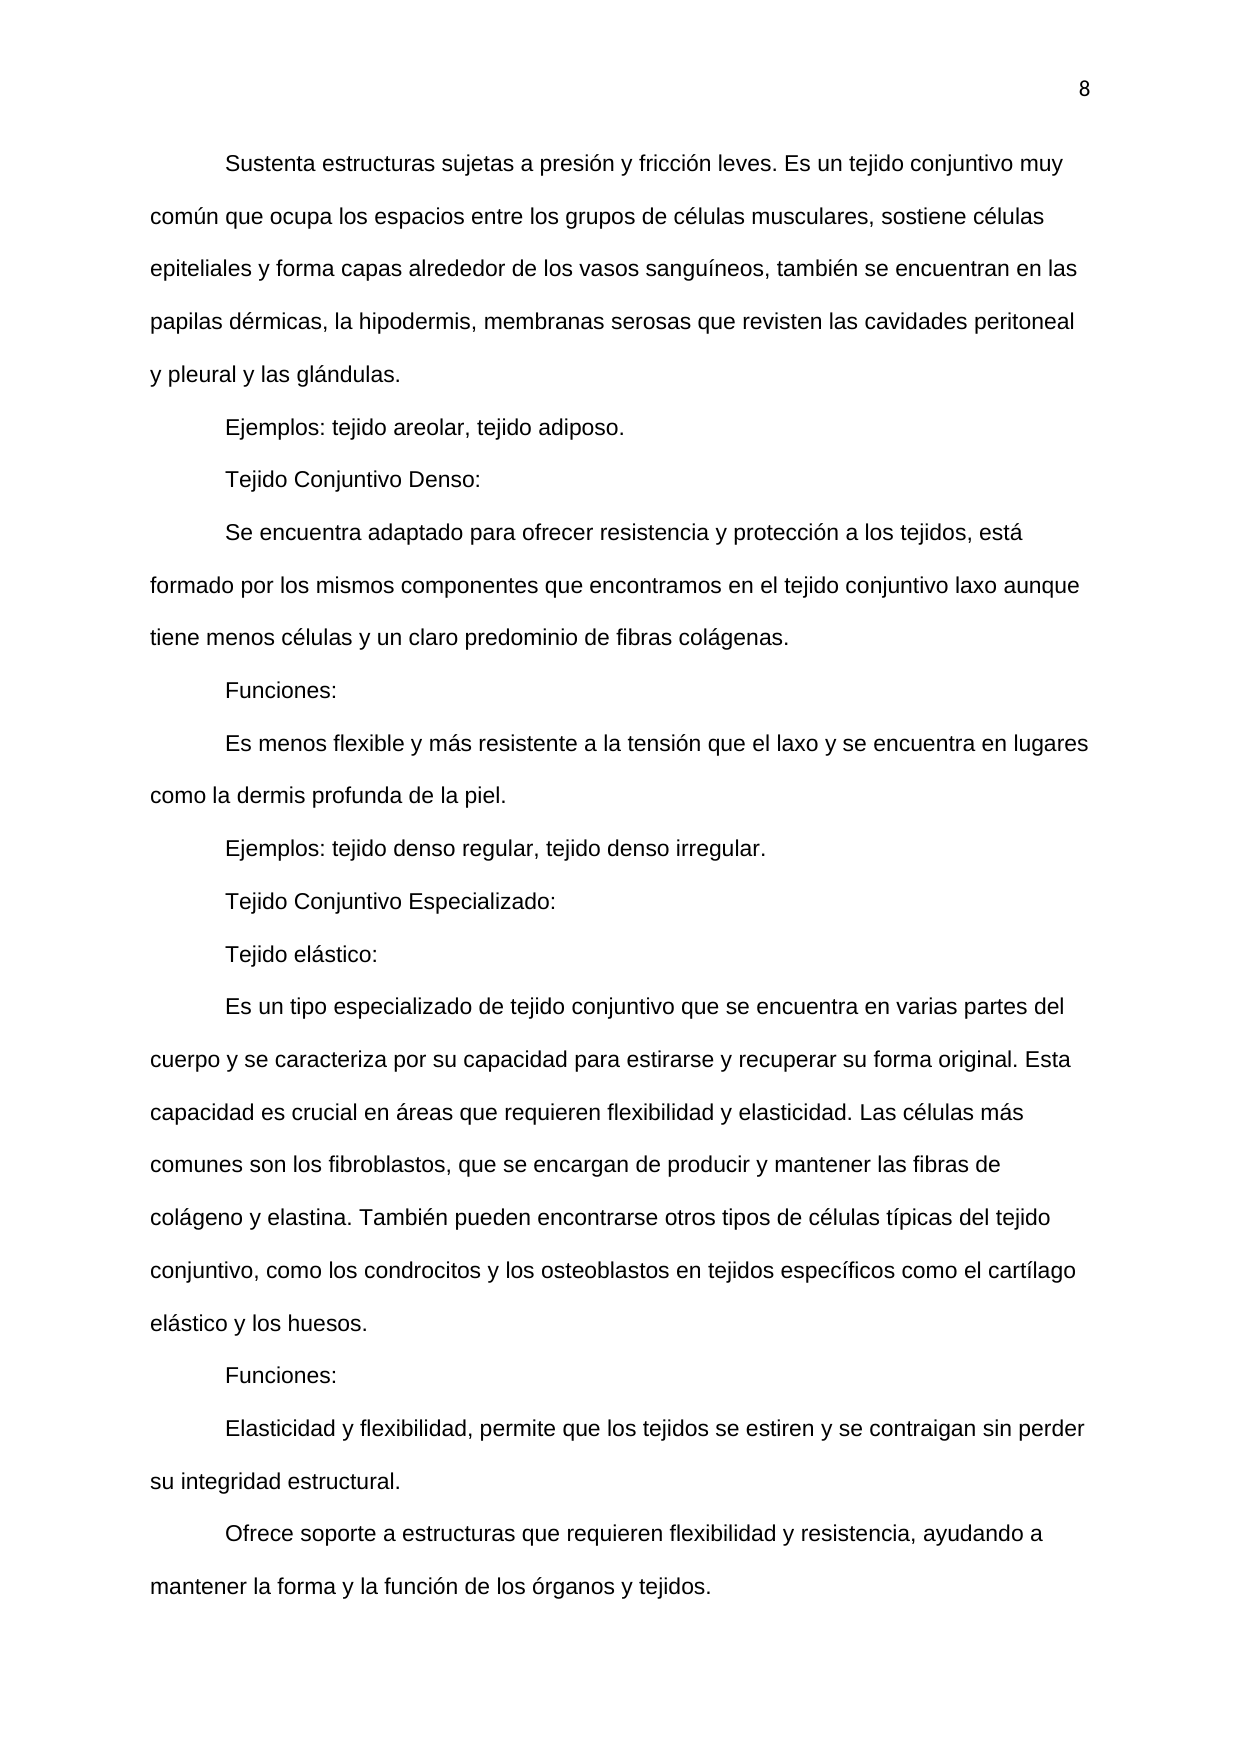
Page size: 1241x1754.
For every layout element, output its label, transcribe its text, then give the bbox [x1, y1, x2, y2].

text Ejemplos: tejido areolar, tejido adiposo. [150, 413, 1090, 440]
text Es menos flexible y más resistente a la tensión que el laxo y se encuentra en lugares como la dermis profunda de la piel. [150, 730, 1090, 809]
text Elasticidad y flexibilidad, permite que los tejidos se estiren y se contraigan sin perder su integridad estructural. [150, 1415, 1090, 1494]
text Tejido Conjuntivo Denso: [150, 466, 1090, 493]
text Es un tipo especializado de tejido conjuntivo que se encuentra en varias partes del cuerpo y se caracteriza por su capacidad para estirarse y recuperar su forma original. Esta capacidad es crucial en áreas que requieren flexibilidad y elasticidad. Las células más comunes son los fibroblastos, que se encargan de producir y mantener las fibras de colágeno y elastina. También pueden encontrarse otros tipos de células típicas del tejido conjuntivo, como los condrocitos y los osteoblastos en tejidos específicos como el cartílago elástico y los huesos. [150, 993, 1090, 1336]
text Funciones: [150, 1362, 1090, 1389]
text Funciones: [150, 677, 1090, 703]
text Ofrece soporte a estructuras que requieren flexibilidad y resistencia, ayudando a mantener la forma y la función de los órganos y tejidos. [150, 1520, 1090, 1599]
text Tejido Conjuntivo Especializado: [150, 888, 1090, 914]
text Sustenta estructuras sujetas a presión y fricción leves. Es un tejido conjuntivo muy común que ocupa los espacios entre los grupos de células musculares, sostiene células epiteliales y forma capas alrededor de los vasos sanguíneos, también se encuentran en las papilas dérmicas, la hipodermis, membranas serosas que revisten las cavidades peritoneal y pleural y las glándulas. [150, 150, 1090, 387]
text Se encuentra adaptado para ofrecer resistencia y protección a los tejidos, está formado por los mismos componentes que encontramos en el tejido conjuntivo laxo aunque tiene menos células y un claro predominio de fibras colágenas. [150, 519, 1090, 651]
text Tejido elástico: [150, 941, 1090, 967]
text Ejemplos: tejido denso regular, tejido denso irregular. [150, 835, 1090, 862]
